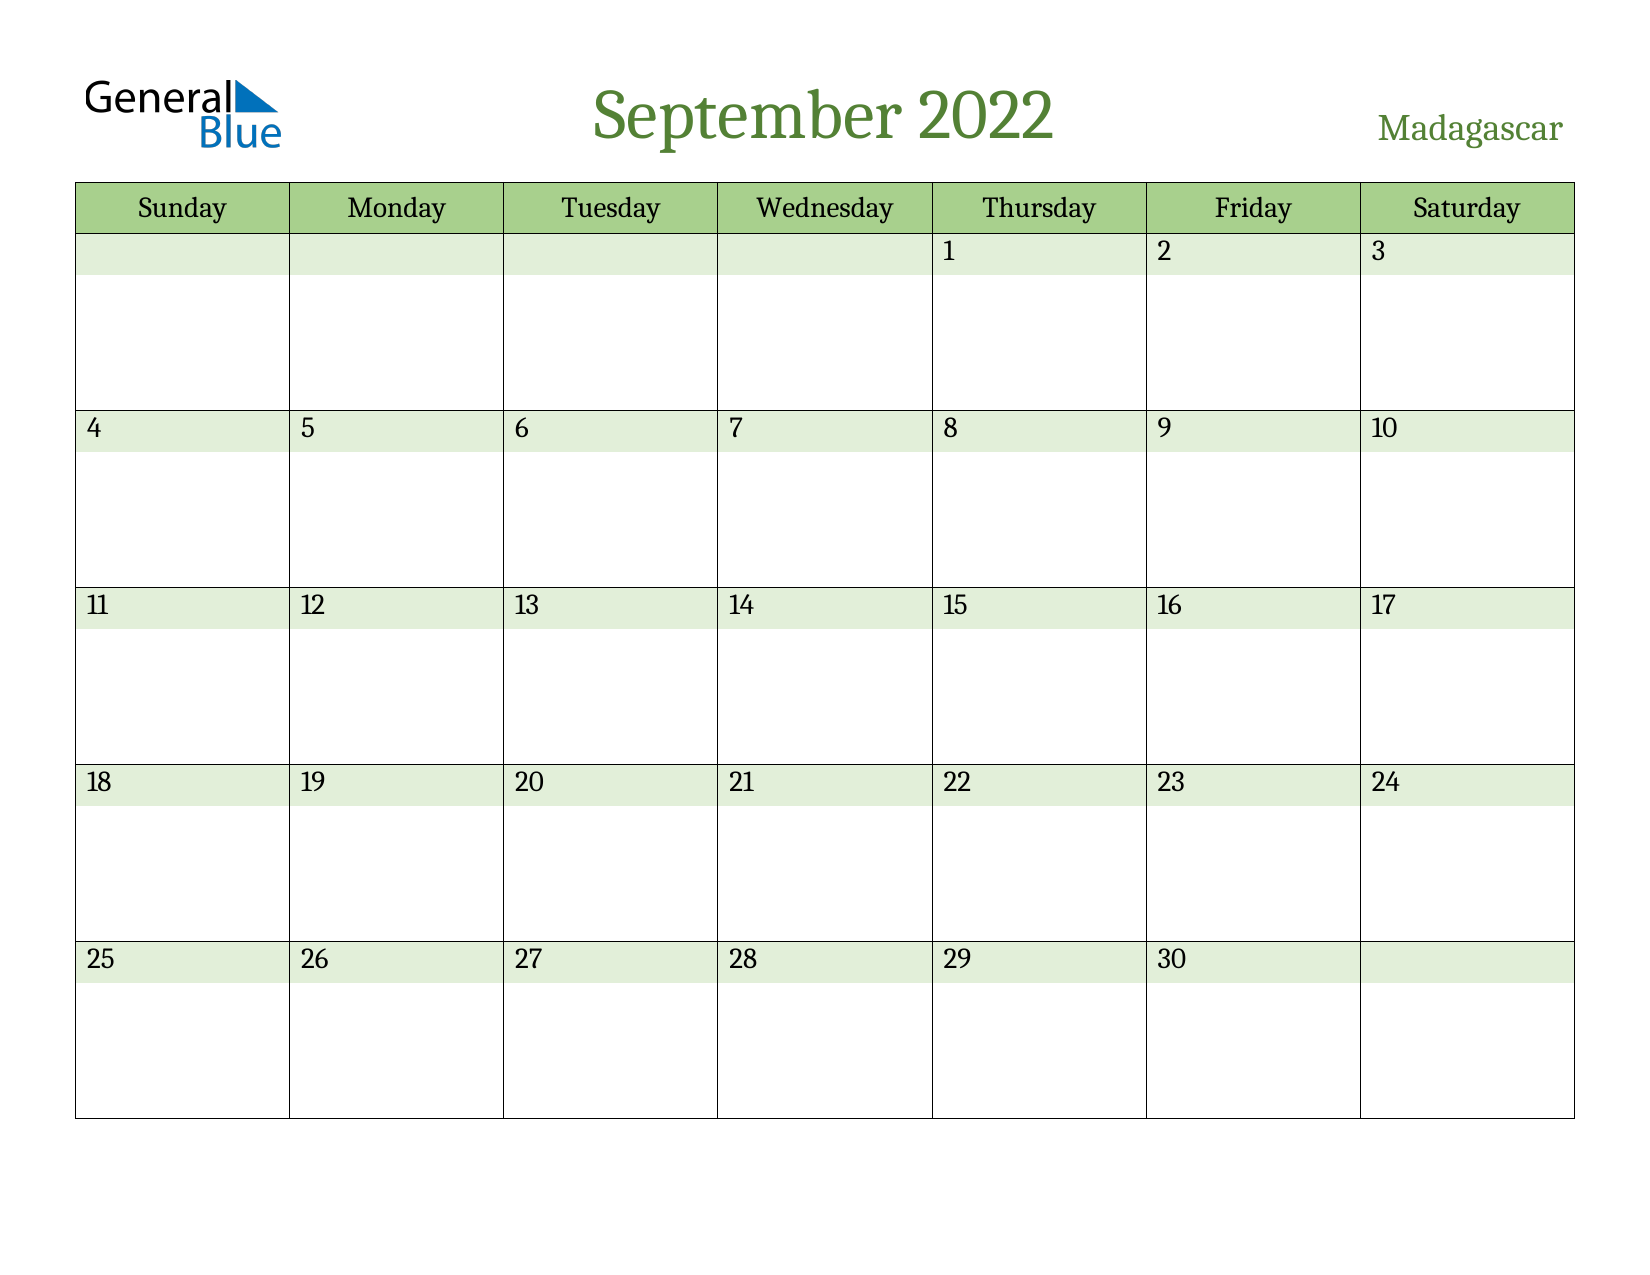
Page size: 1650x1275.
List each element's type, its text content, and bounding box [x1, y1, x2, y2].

table_header [76, 75, 503, 182]
picture [86, 80, 281, 148]
table_cell [504, 983, 717, 1118]
table_cell [290, 629, 503, 764]
table_cell [718, 275, 932, 410]
table_cell [718, 234, 932, 275]
table_cell [1361, 452, 1574, 587]
table_cell 20 [504, 765, 717, 806]
table_cell [76, 275, 289, 410]
table_cell [718, 806, 932, 941]
table_cell [1147, 629, 1360, 764]
table_cell 16 [1147, 588, 1360, 629]
table_cell [504, 234, 717, 275]
table_cell 7 [718, 411, 932, 452]
table_cell [76, 983, 289, 1118]
table_cell 13 [504, 588, 717, 629]
table_cell 30 [1147, 942, 1360, 983]
table_cell [76, 452, 289, 587]
table_cell [933, 275, 1146, 410]
table_cell [1361, 806, 1574, 941]
table_cell 10 [1361, 411, 1574, 452]
table_cell 14 [718, 588, 932, 629]
table_cell [504, 629, 717, 764]
table_cell [1147, 452, 1360, 587]
table_cell [1361, 629, 1574, 764]
table_cell 19 [290, 765, 503, 806]
table_cell 9 [1147, 411, 1360, 452]
table_cell [290, 983, 503, 1118]
table_cell 21 [718, 765, 932, 806]
table_cell [290, 234, 503, 275]
table_cell [718, 452, 932, 587]
table_cell 5 [290, 411, 503, 452]
table_cell [933, 452, 1146, 587]
table_cell 25 [76, 942, 289, 983]
table_cell [1147, 275, 1360, 410]
table_cell [1361, 275, 1574, 410]
table_cell 2 [1147, 234, 1360, 275]
table_cell [1147, 806, 1360, 941]
table_cell 1 [933, 234, 1146, 275]
table_cell [504, 452, 717, 587]
table_cell Monday [290, 183, 503, 233]
table_cell [718, 629, 932, 764]
table_cell 8 [933, 411, 1146, 452]
table_cell [290, 806, 503, 941]
table_cell Sunday [76, 183, 289, 233]
table_cell 4 [76, 411, 289, 452]
table_cell Saturday [1361, 183, 1574, 233]
table_cell 27 [504, 942, 717, 983]
table_cell [1147, 983, 1360, 1118]
table_cell [76, 234, 289, 275]
table_cell [1361, 983, 1574, 1118]
table_cell [933, 806, 1146, 941]
table_cell [1361, 942, 1574, 983]
table_cell [718, 983, 932, 1118]
table_cell [76, 806, 289, 941]
table_cell 17 [1361, 588, 1574, 629]
table_header Madagascar [1146, 75, 1574, 182]
table_header September 2022 [504, 75, 1146, 182]
table_cell Tuesday [504, 183, 717, 233]
table_cell 15 [933, 588, 1146, 629]
table_cell 12 [290, 588, 503, 629]
table_cell [933, 983, 1146, 1118]
table_cell Thursday [933, 183, 1146, 233]
table_cell [933, 629, 1146, 764]
table_cell [504, 806, 717, 941]
table_cell 11 [76, 588, 289, 629]
table_cell 3 [1361, 234, 1574, 275]
table_cell 23 [1147, 765, 1360, 806]
table_cell [290, 275, 503, 410]
table_cell 24 [1361, 765, 1574, 806]
table_cell 22 [933, 765, 1146, 806]
table_cell Friday [1147, 183, 1360, 233]
table_cell 6 [504, 411, 717, 452]
table_cell Wednesday [718, 183, 932, 233]
table_cell [76, 629, 289, 764]
table_cell 18 [76, 765, 289, 806]
table_cell [290, 452, 503, 587]
table_cell 28 [718, 942, 932, 983]
table_cell 29 [933, 942, 1146, 983]
table_cell [504, 275, 717, 410]
table_cell 26 [290, 942, 503, 983]
